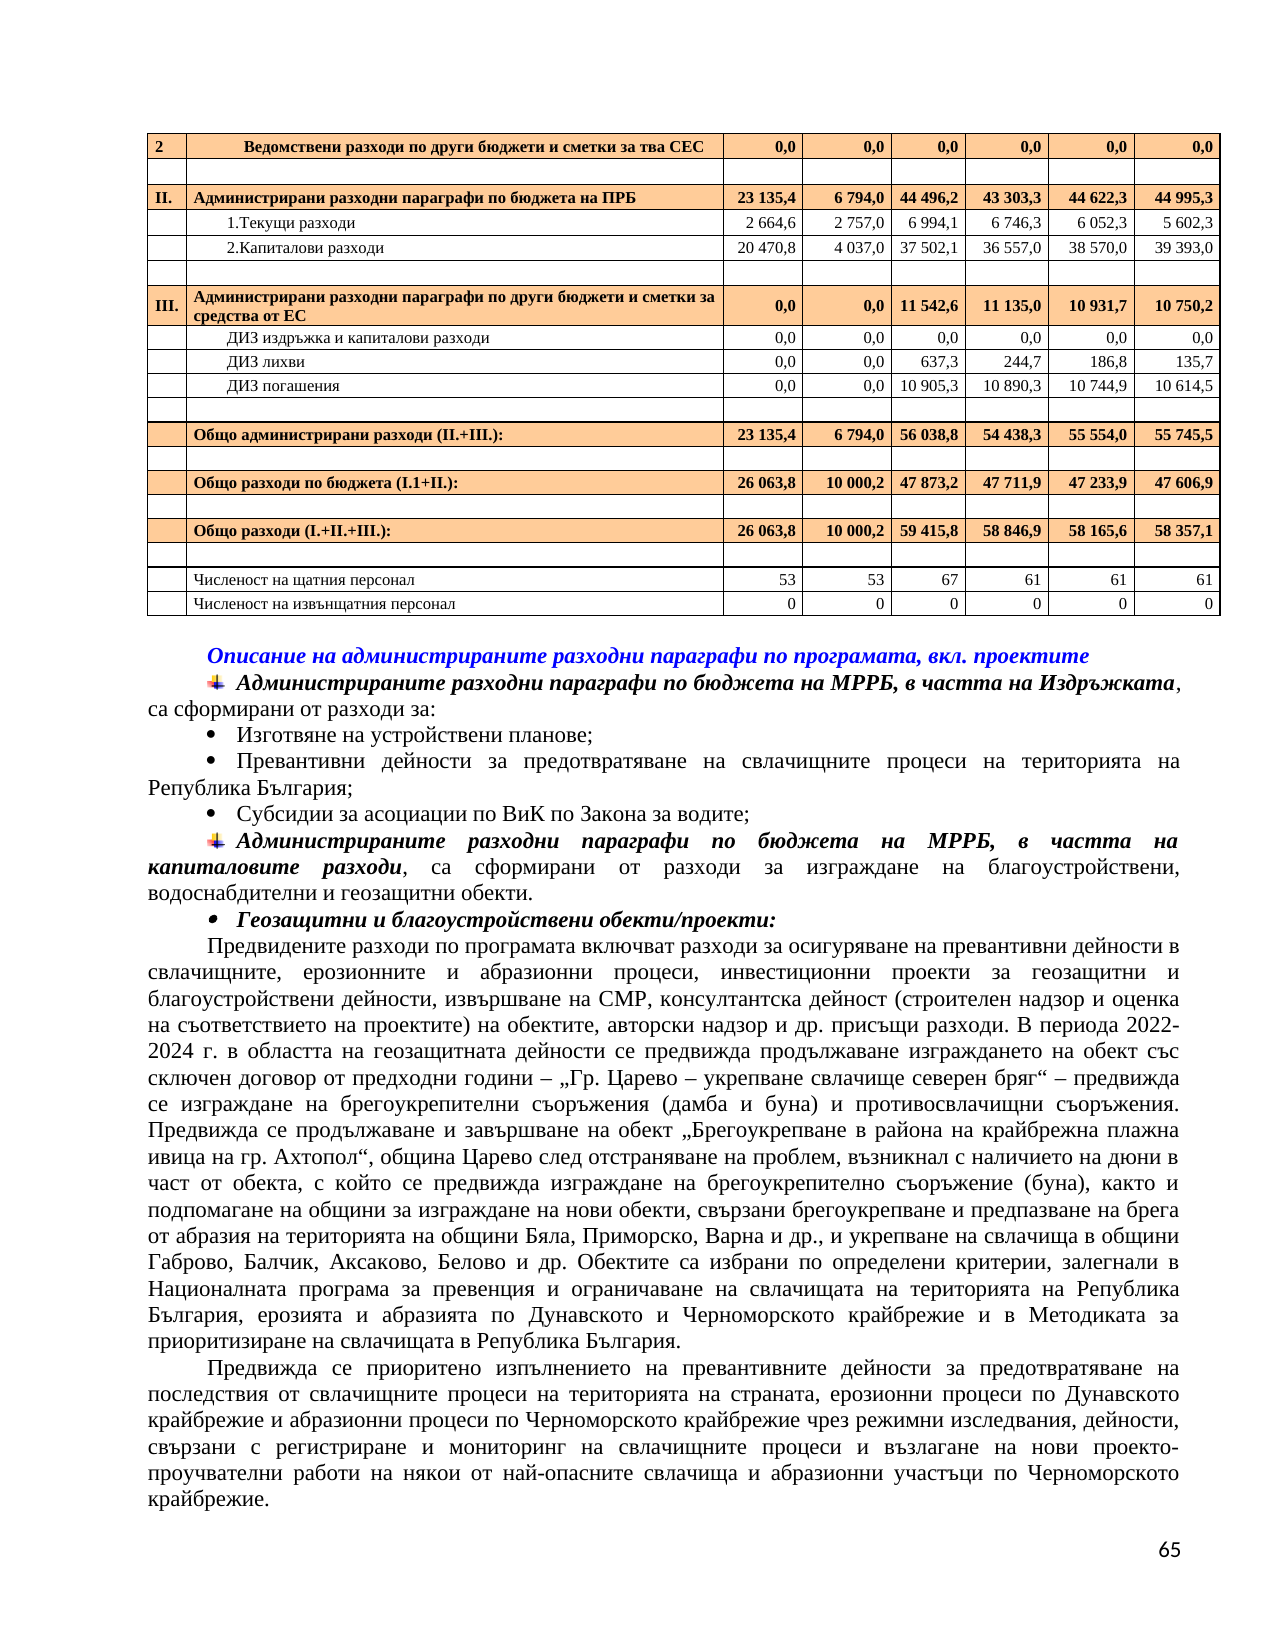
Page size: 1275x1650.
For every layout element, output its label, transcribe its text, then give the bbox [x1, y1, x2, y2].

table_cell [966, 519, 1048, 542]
picture [207, 831, 225, 849]
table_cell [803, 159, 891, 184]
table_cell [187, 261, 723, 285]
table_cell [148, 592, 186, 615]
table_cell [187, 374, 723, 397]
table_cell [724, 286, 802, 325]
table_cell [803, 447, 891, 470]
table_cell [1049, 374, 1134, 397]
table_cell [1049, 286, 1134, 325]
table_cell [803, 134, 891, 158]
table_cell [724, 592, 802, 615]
list Субсидии за асоциации по ВиК по Закона за водите; [148, 800, 1181, 827]
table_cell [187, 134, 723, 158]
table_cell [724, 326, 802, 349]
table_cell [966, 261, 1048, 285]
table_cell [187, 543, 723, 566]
picture [207, 673, 225, 690]
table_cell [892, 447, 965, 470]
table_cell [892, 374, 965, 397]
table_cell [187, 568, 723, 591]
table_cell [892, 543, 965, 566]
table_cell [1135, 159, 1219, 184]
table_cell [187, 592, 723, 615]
list Геозащитни и благоустройствени обекти/проекти: [148, 906, 1181, 932]
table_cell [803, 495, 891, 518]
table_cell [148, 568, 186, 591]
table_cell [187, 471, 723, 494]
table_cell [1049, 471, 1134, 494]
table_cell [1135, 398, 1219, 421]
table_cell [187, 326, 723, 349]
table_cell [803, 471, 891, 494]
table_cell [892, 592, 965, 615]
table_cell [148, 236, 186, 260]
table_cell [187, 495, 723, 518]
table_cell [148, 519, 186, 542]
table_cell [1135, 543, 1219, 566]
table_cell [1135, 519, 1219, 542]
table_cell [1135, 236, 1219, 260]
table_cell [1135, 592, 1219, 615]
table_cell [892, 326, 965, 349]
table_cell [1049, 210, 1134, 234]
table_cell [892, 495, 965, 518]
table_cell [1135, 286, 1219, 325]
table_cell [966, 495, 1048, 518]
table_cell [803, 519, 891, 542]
list Изготвяне на устройствени планове; [148, 721, 1181, 748]
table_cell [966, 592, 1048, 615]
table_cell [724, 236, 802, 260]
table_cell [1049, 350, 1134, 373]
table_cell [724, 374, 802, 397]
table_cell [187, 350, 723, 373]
list Администрираните разходни параграфи по бюджета на МРРБ, в частта на капиталовите разходи, са сформирани от разходи за изграждане на благоустройствени, водоснабдителни и геозащитни обекти. [148, 827, 1181, 906]
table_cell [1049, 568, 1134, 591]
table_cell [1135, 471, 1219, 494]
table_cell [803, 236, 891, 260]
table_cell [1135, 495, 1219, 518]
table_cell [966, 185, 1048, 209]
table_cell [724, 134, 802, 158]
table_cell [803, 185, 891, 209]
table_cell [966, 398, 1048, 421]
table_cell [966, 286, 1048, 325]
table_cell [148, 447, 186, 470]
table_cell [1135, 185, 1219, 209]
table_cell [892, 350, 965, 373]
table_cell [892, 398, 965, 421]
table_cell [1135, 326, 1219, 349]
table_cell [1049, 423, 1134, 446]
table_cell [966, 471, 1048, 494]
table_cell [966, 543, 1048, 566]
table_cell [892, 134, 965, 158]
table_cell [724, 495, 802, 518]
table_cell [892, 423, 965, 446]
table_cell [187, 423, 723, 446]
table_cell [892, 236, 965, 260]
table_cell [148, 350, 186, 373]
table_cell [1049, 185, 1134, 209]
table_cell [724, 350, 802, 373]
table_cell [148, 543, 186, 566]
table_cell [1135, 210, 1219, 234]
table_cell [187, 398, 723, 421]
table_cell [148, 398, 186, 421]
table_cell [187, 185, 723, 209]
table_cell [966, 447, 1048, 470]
list Предвижда се приоритено изпълнението на превантивните дейности за предотвратяване на последствия от свлачищните процеси на територията на страната, ерозионни процеси по Дунавското крайбрежие и абразионни процеси по Черноморското крайбрежие чрез режимни изследвания, дейности, свързани с регистриране и мониторинг на свлачищните процеси и възлагане на нови проекто-проучвателни работи на някои от най-опасните свлачища и абразионни участъци по Черноморското крайбрежие. [148, 1354, 1181, 1512]
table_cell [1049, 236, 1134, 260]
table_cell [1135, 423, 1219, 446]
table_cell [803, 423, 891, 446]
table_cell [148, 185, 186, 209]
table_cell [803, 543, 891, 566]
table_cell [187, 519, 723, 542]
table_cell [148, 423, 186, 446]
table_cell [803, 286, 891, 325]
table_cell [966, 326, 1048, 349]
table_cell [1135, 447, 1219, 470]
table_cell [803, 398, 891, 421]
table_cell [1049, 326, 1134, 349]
list Предвидените разходи по програмата включват разходи за осигуряване на превантивни дейности в свлачищните, ерозионните и абразионни процеси, инвестиционни проекти за геозащитни и благоустройствени дейности, извършване на СМР, консултантска дейност (строителен надзор и оценка на съответствието на проектите) на обектите, авторски надзор и др. присъщи разходи. В периода 2022-2024 г. в областта на геозащитната дейности се предвижда продължаване изграждането на обект със сключен договор от предходни години – „Гр. Царево – укрепване свлачище северен бряг“ – предвижда се изграждане на брегоукрепителни съоръжения (дамба и буна) и противосвлачищни съоръжения. Предвижда се продължаване и завършване на обект „Брегоукрепване в района на крайбрежна плажна ивица на гр. Ахтопол“, община Царево след отстраняване на проблем, възникнал с наличието на дюни в част от обекта, с който се предвижда изграждане на брегоукрепително съоръжение (буна), както и подпомагане на общини за изграждане на нови обекти, свързани брегоукрепване и предпазване на брега от абразия на територията на общини Бяла, Приморско, Варна и др., и укрепване на свлачища в общини Габрово, Балчик, Аксаково, Белово и др. Обектите са избрани по определени критерии, залегнали в Националната програма за превенция и ограничаване на свлачищата на територията на Република България, ерозията и абразията по Дунавското и Черноморското крайбрежие и в Методиката за приоритизиране на свлачищата в Република България. [148, 932, 1181, 1354]
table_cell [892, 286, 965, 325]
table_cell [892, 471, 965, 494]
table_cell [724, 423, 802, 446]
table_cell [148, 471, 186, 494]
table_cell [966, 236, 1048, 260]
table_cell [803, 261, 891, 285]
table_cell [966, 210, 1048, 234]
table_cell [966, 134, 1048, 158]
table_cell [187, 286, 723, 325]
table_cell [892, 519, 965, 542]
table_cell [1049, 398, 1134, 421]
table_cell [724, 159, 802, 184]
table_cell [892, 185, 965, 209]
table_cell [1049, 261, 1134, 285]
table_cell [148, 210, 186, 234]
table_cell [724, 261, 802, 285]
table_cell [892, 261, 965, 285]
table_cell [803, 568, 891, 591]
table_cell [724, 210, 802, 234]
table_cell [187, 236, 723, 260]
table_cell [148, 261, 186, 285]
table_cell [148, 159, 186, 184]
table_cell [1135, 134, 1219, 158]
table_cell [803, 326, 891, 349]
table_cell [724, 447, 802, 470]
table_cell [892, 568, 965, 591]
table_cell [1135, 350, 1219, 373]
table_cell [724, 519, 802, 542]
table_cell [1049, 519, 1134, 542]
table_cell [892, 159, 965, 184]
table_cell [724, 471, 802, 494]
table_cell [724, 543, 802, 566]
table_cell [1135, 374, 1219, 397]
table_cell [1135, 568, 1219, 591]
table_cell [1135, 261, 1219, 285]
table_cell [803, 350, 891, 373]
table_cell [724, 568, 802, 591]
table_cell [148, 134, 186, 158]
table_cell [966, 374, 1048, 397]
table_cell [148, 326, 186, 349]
list Превантивни дейности за предотвратяване на свлачищните процеси на територията на Република България; [148, 748, 1181, 800]
list Описание на администрираните разходни параграфи по програмата, вкл. проектите [148, 642, 1181, 668]
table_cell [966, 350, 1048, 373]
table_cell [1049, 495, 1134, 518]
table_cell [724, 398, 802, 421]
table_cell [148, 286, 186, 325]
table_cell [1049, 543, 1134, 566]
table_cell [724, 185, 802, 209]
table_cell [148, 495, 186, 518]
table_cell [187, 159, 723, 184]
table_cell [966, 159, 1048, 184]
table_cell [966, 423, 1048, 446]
list Администрираните разходни параграфи по бюджета на МРРБ, в частта на Издръжката, са сформирани от разходи за: [148, 668, 1181, 721]
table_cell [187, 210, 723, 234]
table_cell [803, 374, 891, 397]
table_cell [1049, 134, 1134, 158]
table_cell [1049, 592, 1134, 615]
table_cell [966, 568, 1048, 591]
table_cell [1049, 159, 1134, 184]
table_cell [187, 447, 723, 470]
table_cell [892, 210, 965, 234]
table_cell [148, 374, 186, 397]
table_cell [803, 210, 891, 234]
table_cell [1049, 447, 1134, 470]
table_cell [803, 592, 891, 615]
